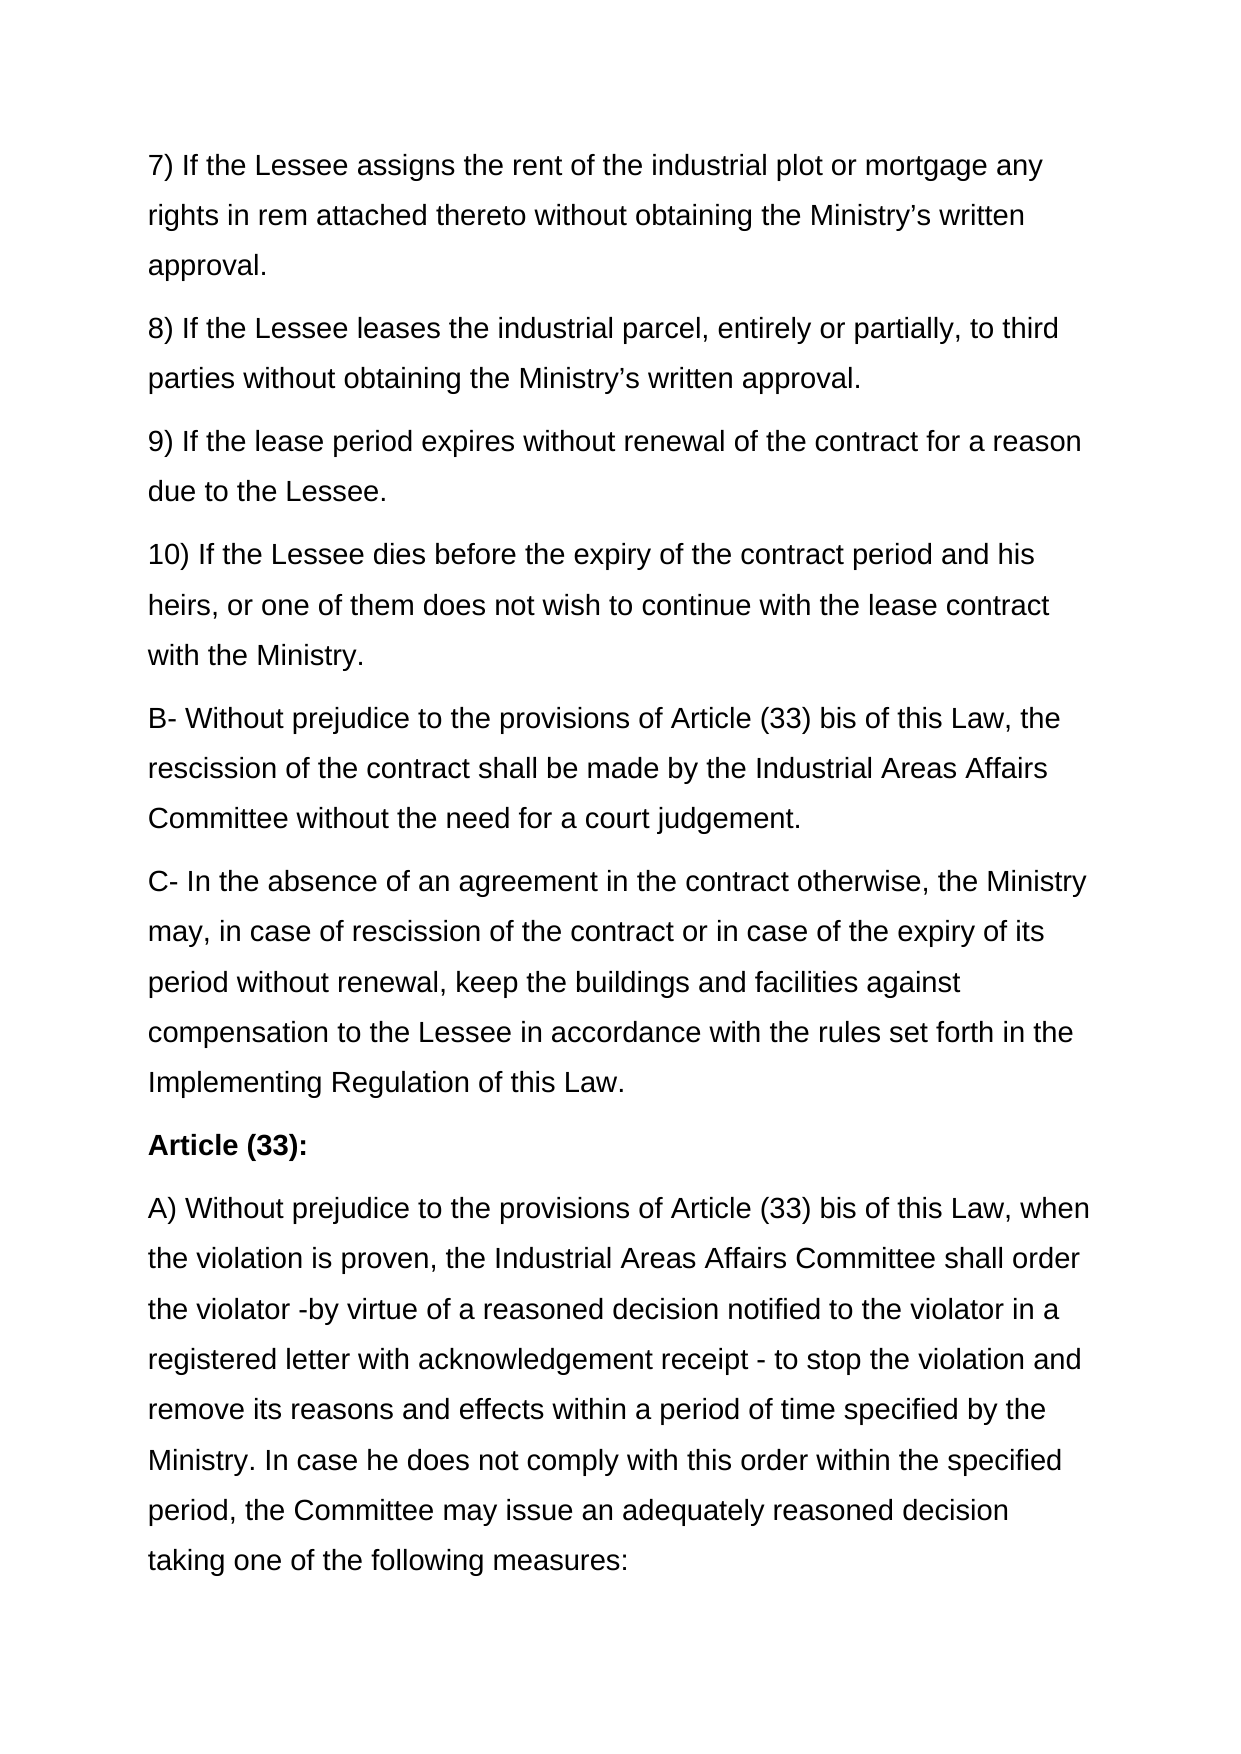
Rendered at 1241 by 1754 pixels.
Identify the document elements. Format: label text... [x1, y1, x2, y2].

text Article (33): [148, 1128, 1093, 1162]
text 9) If the lease period expires without renewal of the contract for a reason due to the Lessee. [148, 424, 1093, 508]
text A) Without prejudice to the provisions of Article (33) bis of this Law, when the violation is proven, the Industrial Areas Affairs Committee shall order the violator -by virtue of a reasoned decision notified to the violator in a registered letter with acknowledgement receipt - to stop the violation and remove its reasons and effects within a period of time specified by the Ministry. In case he does not comply with this order within the specified period, the Committee may issue an adequately reasoned decision taking one of the following measures: [148, 1191, 1093, 1577]
text 10) If the Lessee dies before the expiry of the contract period and his heirs, or one of them does not wish to continue with the lease contract with the Ministry. [148, 537, 1093, 671]
text 7) If the Lessee assigns the rent of the industrial plot or mortgage any rights in rem attached thereto without obtaining the Ministry’s written approval. [148, 148, 1093, 282]
text 8) If the Lessee leases the industrial parcel, entirely or partially, to third parties without obtaining the Ministry’s written approval. [148, 311, 1093, 395]
text B- Without prejudice to the provisions of Article (33) bis of this Law, the rescission of the contract shall be made by the Industrial Areas Affairs Committee without the need for a court judgement. [148, 701, 1093, 835]
text C- In the absence of an agreement in the contract otherwise, the Ministry may, in case of rescission of the contract or in case of the expiry of its period without renewal, keep the buildings and facilities against compensation to the Lessee in accordance with the rules set forth in the Implementing Regulation of this Law. [148, 864, 1093, 1099]
